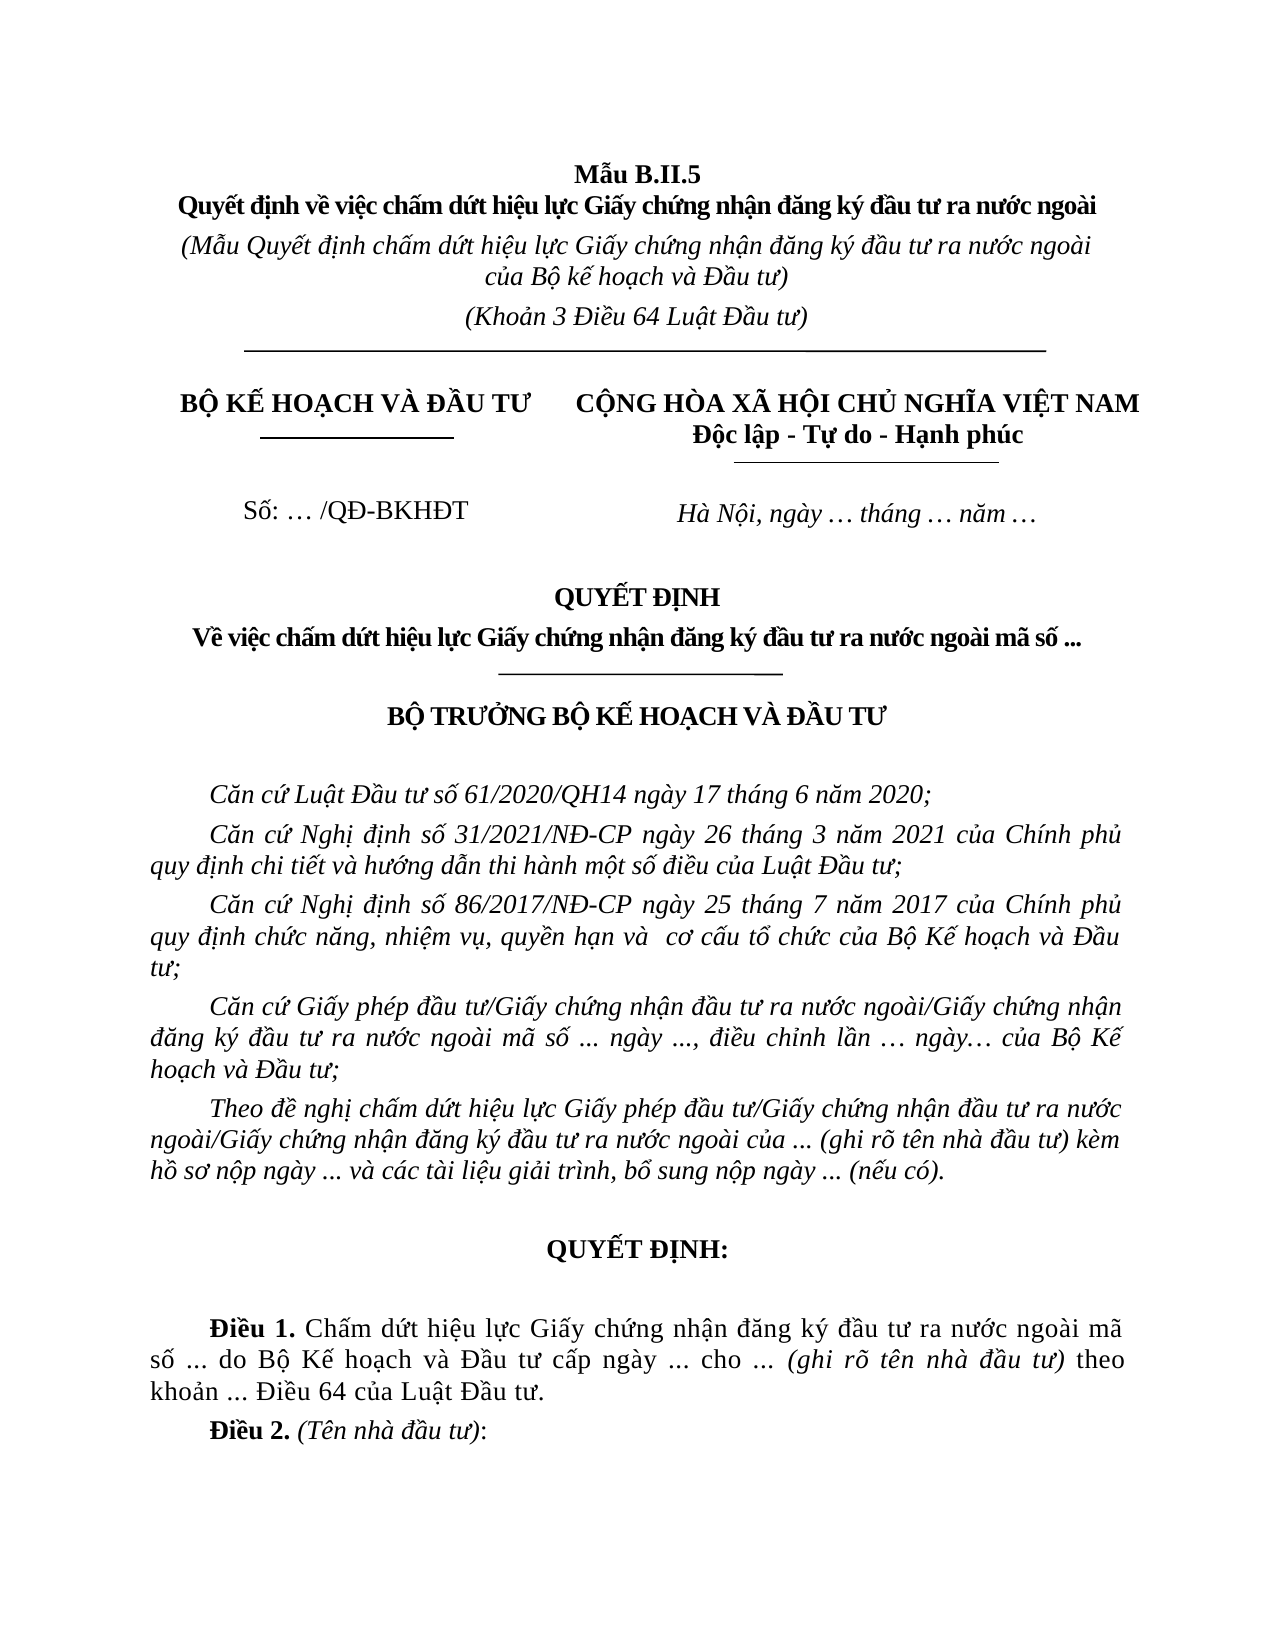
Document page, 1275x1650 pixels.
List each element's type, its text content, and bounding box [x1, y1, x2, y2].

text Mẫu B.II.5 Quyết định về việc chấm dứt hiệu lực Giấy chứng nhận đăng ký đầu tư ra nước ngoài [150, 158, 1125, 221]
text QUYẾT ĐỊNH [150, 581, 1125, 612]
text Căn cứ Giấy phép đầu tư/Giấy chứng nhận đầu tư ra nước ngoài/Giấy chứng nhận đăng ký đầu tư ra nước ngoài mã số ... ngày ..., điều chỉnh lần … ngày… của Bộ Kế hoạch và Đầu tư; [150, 990, 1125, 1084]
table_header BỘ KẾ HOẠCH VÀ ĐẦU TƯ Số: … /QĐ-BKHĐT [161, 379, 550, 573]
table_header CỘNG HÒA XÃ HỘI CHỦ NGHĨA VIỆT NAM Độc lập - Tự do - Hạnh phúc Hà Nội, ngày … tháng … năm … [550, 379, 1165, 573]
text Điều 2. (Tên nhà đầu tư): [150, 1414, 1125, 1445]
text Căn cứ Nghị định số 86/2017/NĐ-CP ngày 25 tháng 7 năm 2017 của Chính phủ quy định chức năng, nhiệm vụ, quyền hạn và cơ cấu tổ chức của Bộ Kế hoạch và Đầu tư; [150, 889, 1125, 982]
text (Mẫu Quyết định chấm dứt hiệu lực Giấy chứng nhận đăng ký đầu tư ra nước ngoài của Bộ kế hoạch và Đầu tư) [179, 229, 1096, 291]
text Căn cứ Nghị định số 31/2021/NĐ-CP ngày 26 tháng 3 năm 2021 của Chính phủ quy định chi tiết và hướng dẫn thi hành một số điều của Luật Đầu tư; [150, 818, 1125, 880]
text Căn cứ Luật Đầu tư số 61/2020/QH14 ngày 17 tháng 6 năm 2020; [150, 778, 1125, 810]
text Theo đề nghị chấm dứt hiệu lực Giấy phép đầu tư/Giấy chứng nhận đầu tư ra nước ngoài/Giấy chứng nhận đăng ký đầu tư ra nước ngoài của ... (ghi rõ tên nhà đầu tư) kèm hồ sơ nộp ngày ... và các tài liệu giải trình, bổ sung nộp ngày ... (nếu có). [150, 1092, 1125, 1186]
text (Khoản 3 Điều 64 Luật Đầu tư) [150, 299, 1125, 331]
text Về việc chấm dứt hiệu lực Giấy chứng nhận đăng ký đầu tư ra nước ngoài mã số ... [150, 621, 1125, 652]
text BỘ TRƯỞNG BỘ KẾ HOẠCH VÀ ĐẦU TƯ [150, 699, 1125, 731]
text QUYẾT ĐỊNH: [150, 1233, 1125, 1264]
text Điều 1. Chấm dứt hiệu lực Giấy chứng nhận đăng ký đầu tư ra nước ngoài mã số ... do Bộ Kế hoạch và Đầu tư cấp ngày ... cho ... (ghi rõ tên nhà đầu tư) theo khoản ... Điều 64 của Luật Đầu tư. [150, 1312, 1125, 1406]
